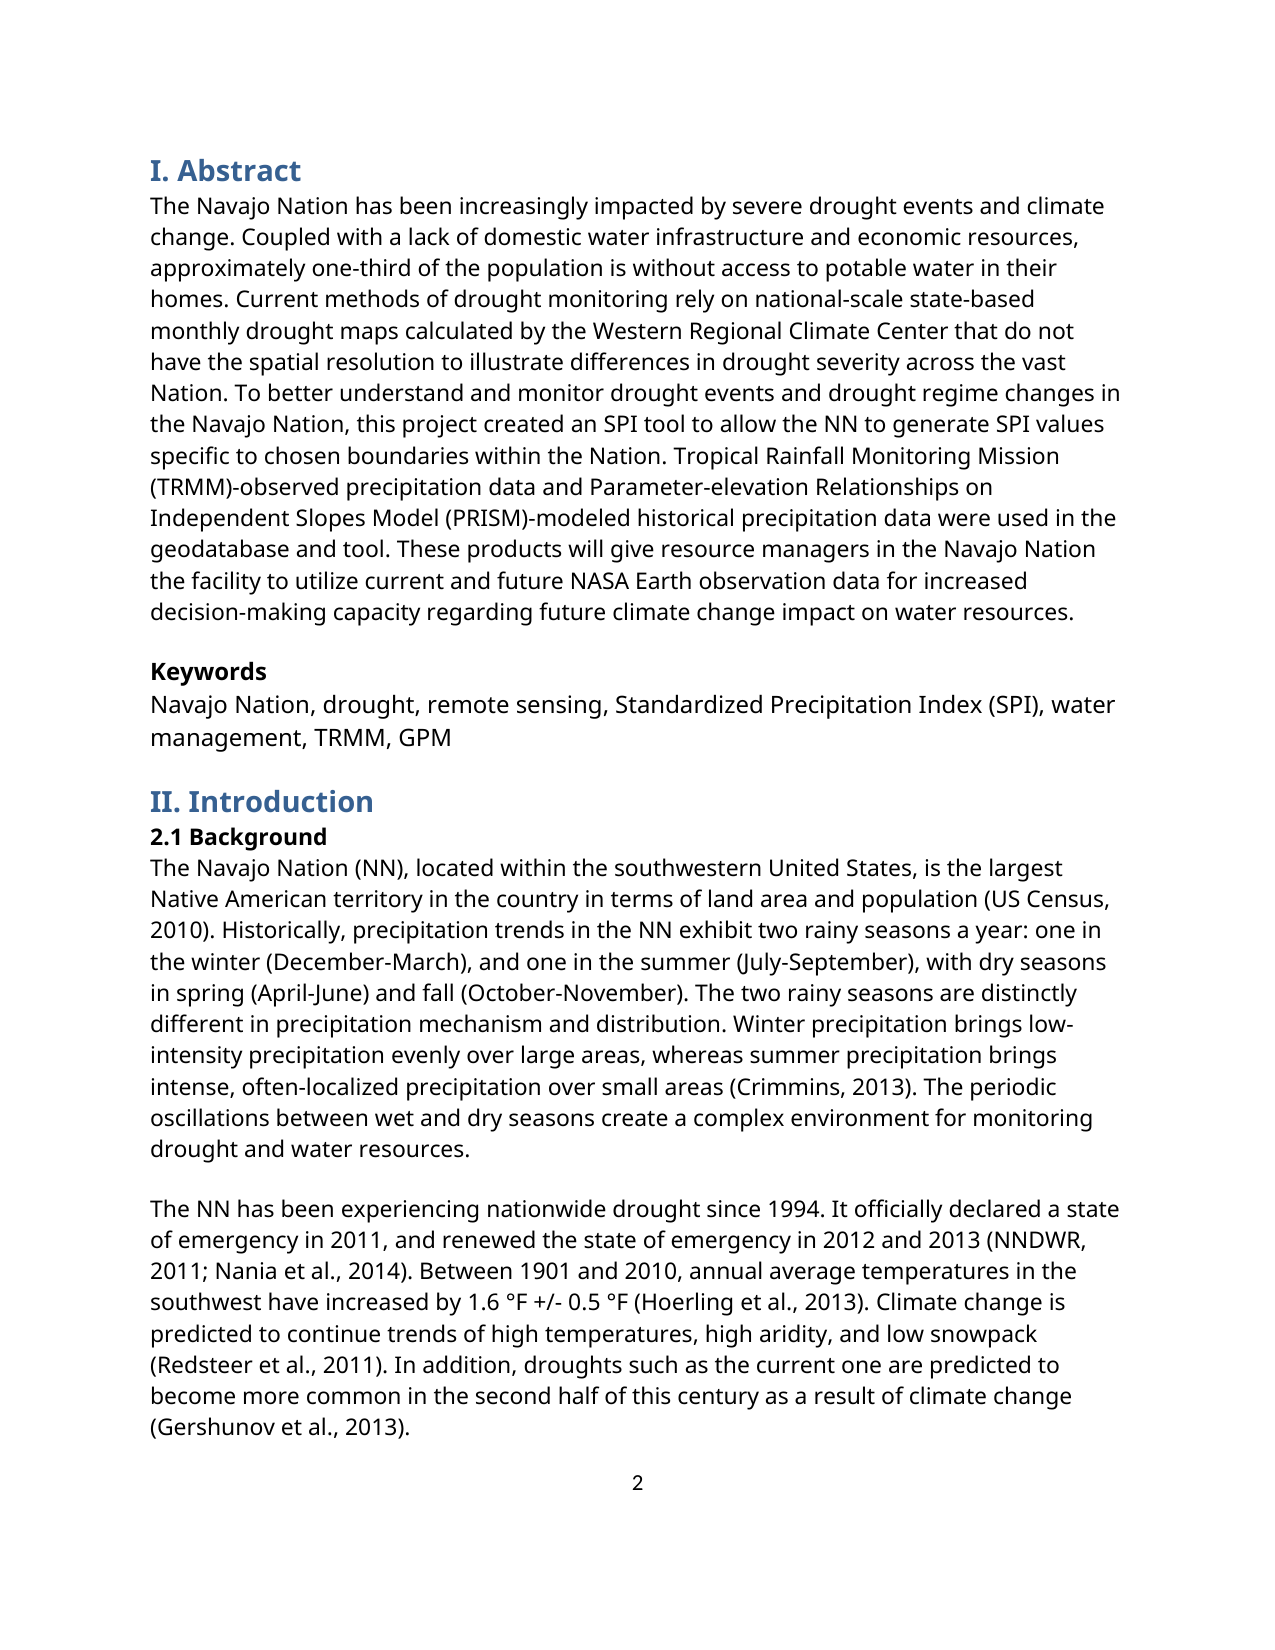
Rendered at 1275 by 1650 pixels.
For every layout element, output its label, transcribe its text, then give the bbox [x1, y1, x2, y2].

subtitle The Navajo Nation has been increasingly impacted by severe drought events and climate change. Coupled with a lack of domestic water infrastructure and economic resources, approximately one-third of the population is without access to potable water in their homes. Current methods of drought monitoring rely on national-scale state-based monthly drought maps calculated by the Western Regional Climate Center that do not have the spatial resolution to illustrate differences in drought severity across the vast Nation. To better understand and monitor drought events and drought regime changes in the Navajo Nation, this project created an SPI tool to allow the NN to generate SPI values specific to chosen boundaries within the Nation. Tropical Rainfall Monitoring Mission (TRMM)-observed precipitation data and Parameter-elevation Relationships on Independent Slopes Model (PRISM)-modeled historical precipitation data were used in the geodatabase and tool. These products will give resource managers in the Navajo Nation the facility to utilize current and future NASA Earth observation data for increased decision-making capacity regarding future climate change impact on water resources. [150, 190, 1125, 627]
text 2.1 Background [150, 821, 1125, 852]
text Keywords [150, 655, 1125, 688]
text The Navajo Nation (NN), located within the southwestern United States, is the largest Native American territory in the country in terms of land area and population (US Census, 2010). Historically, precipitation trends in the NN exhibit two rainy seasons a year: one in the winter (December-March), and one in the summer (July-September), with dry seasons in spring (April-June) and fall (October-November). The two rainy seasons are distinctly different in precipitation mechanism and distribution. Winter precipitation brings low-intensity precipitation evenly over large areas, whereas summer precipitation brings intense, often-localized precipitation over small areas (Crimmins, 2013). The periodic oscillations between wet and dry seasons create a complex environment for monitoring drought and water resources. [150, 852, 1125, 1164]
text Navajo Nation, drought, remote sensing, Standardized Precipitation Index (SPI), water management, TRMM, GPM [150, 688, 1125, 753]
text II. Introduction [150, 781, 1125, 821]
subtitle I. Abstract [150, 150, 1125, 190]
text The NN has been experiencing nationwide drought since 1994. It officially declared a state of emergency in 2011, and renewed the state of emergency in 2012 and 2013 (NNDWR, 2011; Nania et al., 2014). Between 1901 and 2010, annual average temperatures in the southwest have increased by 1.6 °F +/- 0.5 °F (Hoerling et al., 2013). Climate change is predicted to continue trends of high temperatures, high aridity, and low snowpack (Redsteer et al., 2011). In addition, droughts such as the current one are predicted to become more common in the second half of this century as a result of climate change (Gershunov et al., 2013). [150, 1192, 1125, 1442]
